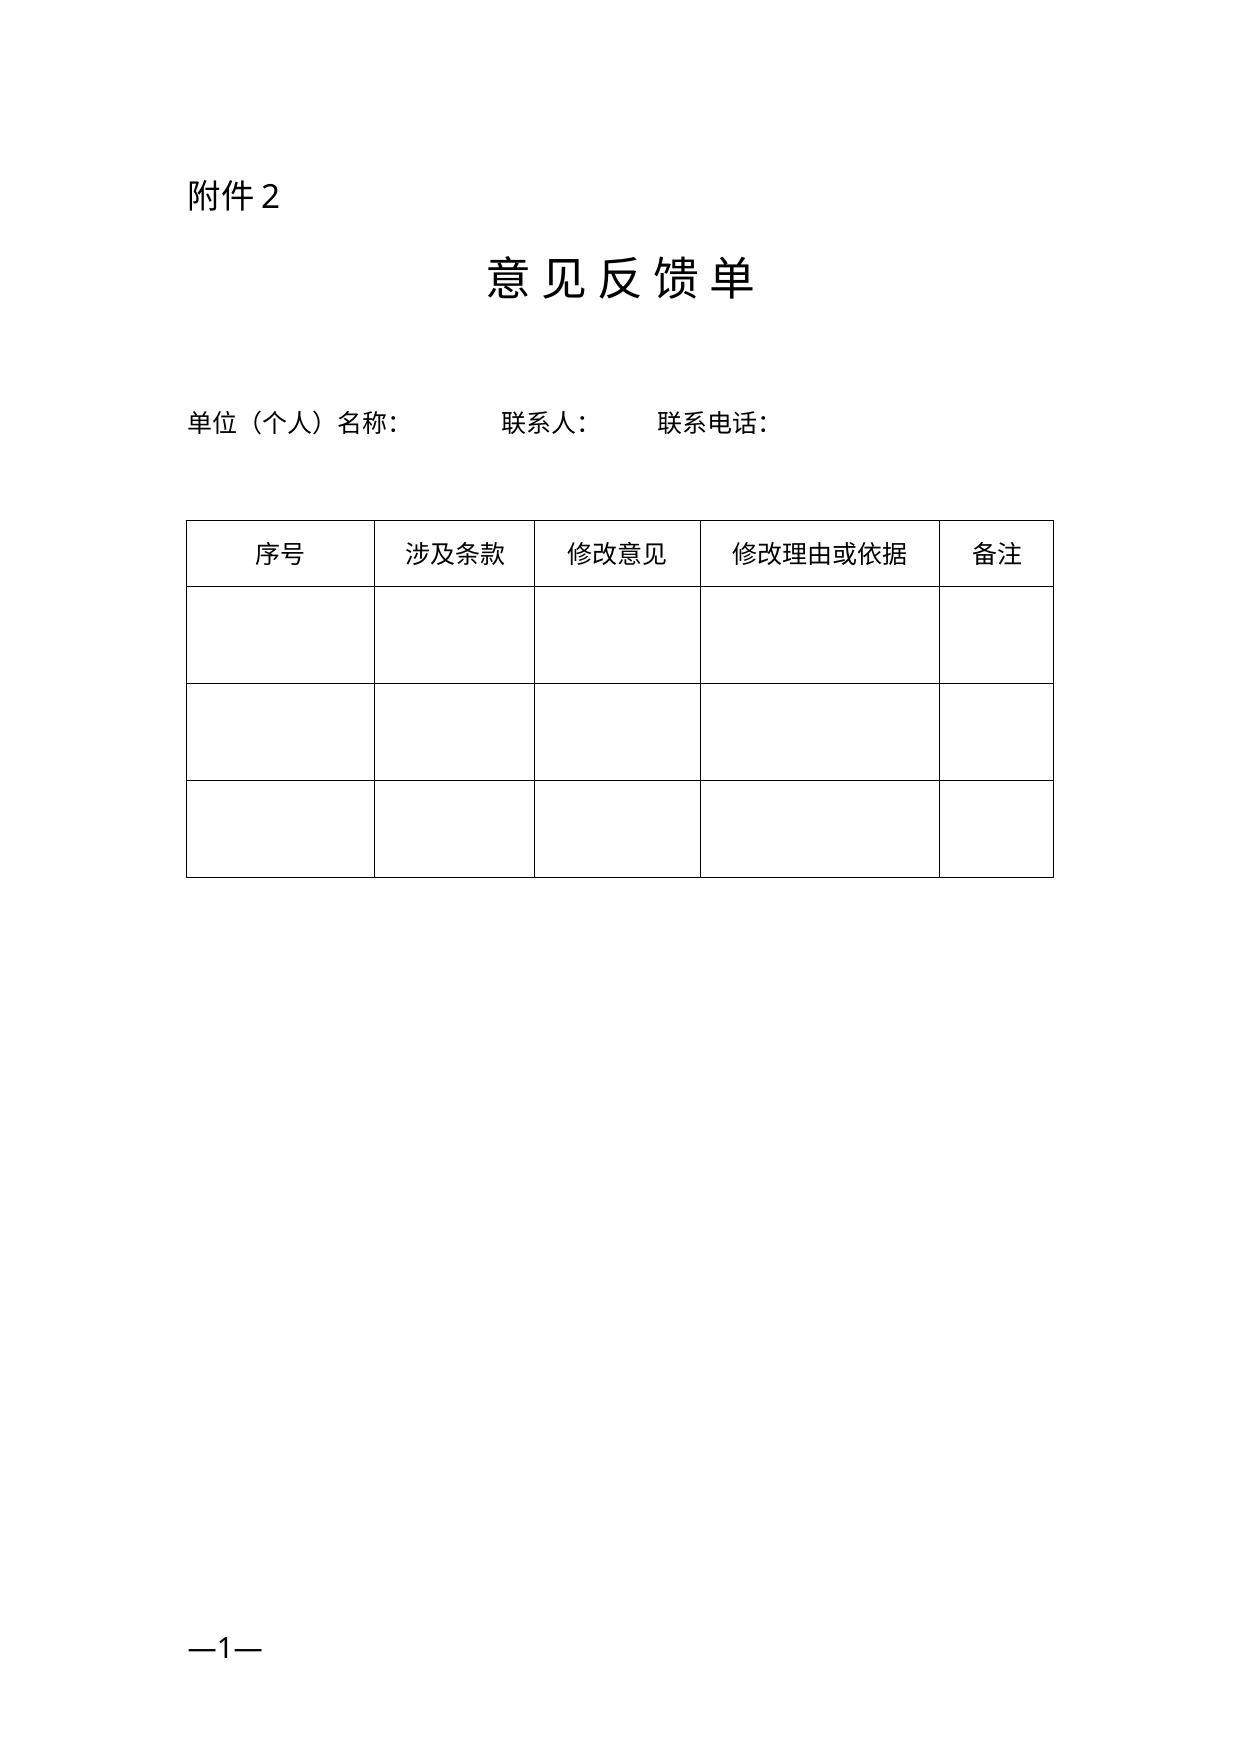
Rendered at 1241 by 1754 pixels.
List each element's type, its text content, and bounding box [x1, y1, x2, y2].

table_cell [940, 587, 1053, 683]
table_cell [375, 587, 534, 683]
table_header 涉及条款 [375, 521, 534, 586]
table_cell [375, 781, 534, 877]
table_cell [940, 684, 1053, 780]
table_cell [535, 684, 700, 780]
table_cell [940, 781, 1053, 877]
table_header 备注 [940, 521, 1053, 586]
table_cell [375, 684, 534, 780]
table_cell [187, 781, 374, 877]
table_cell [535, 781, 700, 877]
table_header 修改意见 [535, 521, 700, 586]
table_cell [535, 587, 700, 683]
text 意 见 反 馈 单 [187, 227, 1053, 324]
table_cell [701, 587, 939, 683]
table_cell [701, 781, 939, 877]
text 附件2 [187, 162, 1053, 227]
table_cell [187, 684, 374, 780]
text 单位（个人）名称： 联系人： 联系电话： [187, 389, 1053, 454]
table_header 修改理由或依据 [701, 521, 939, 586]
table_header 序号 [187, 521, 374, 586]
table_cell [701, 684, 939, 780]
table_cell [187, 587, 374, 683]
